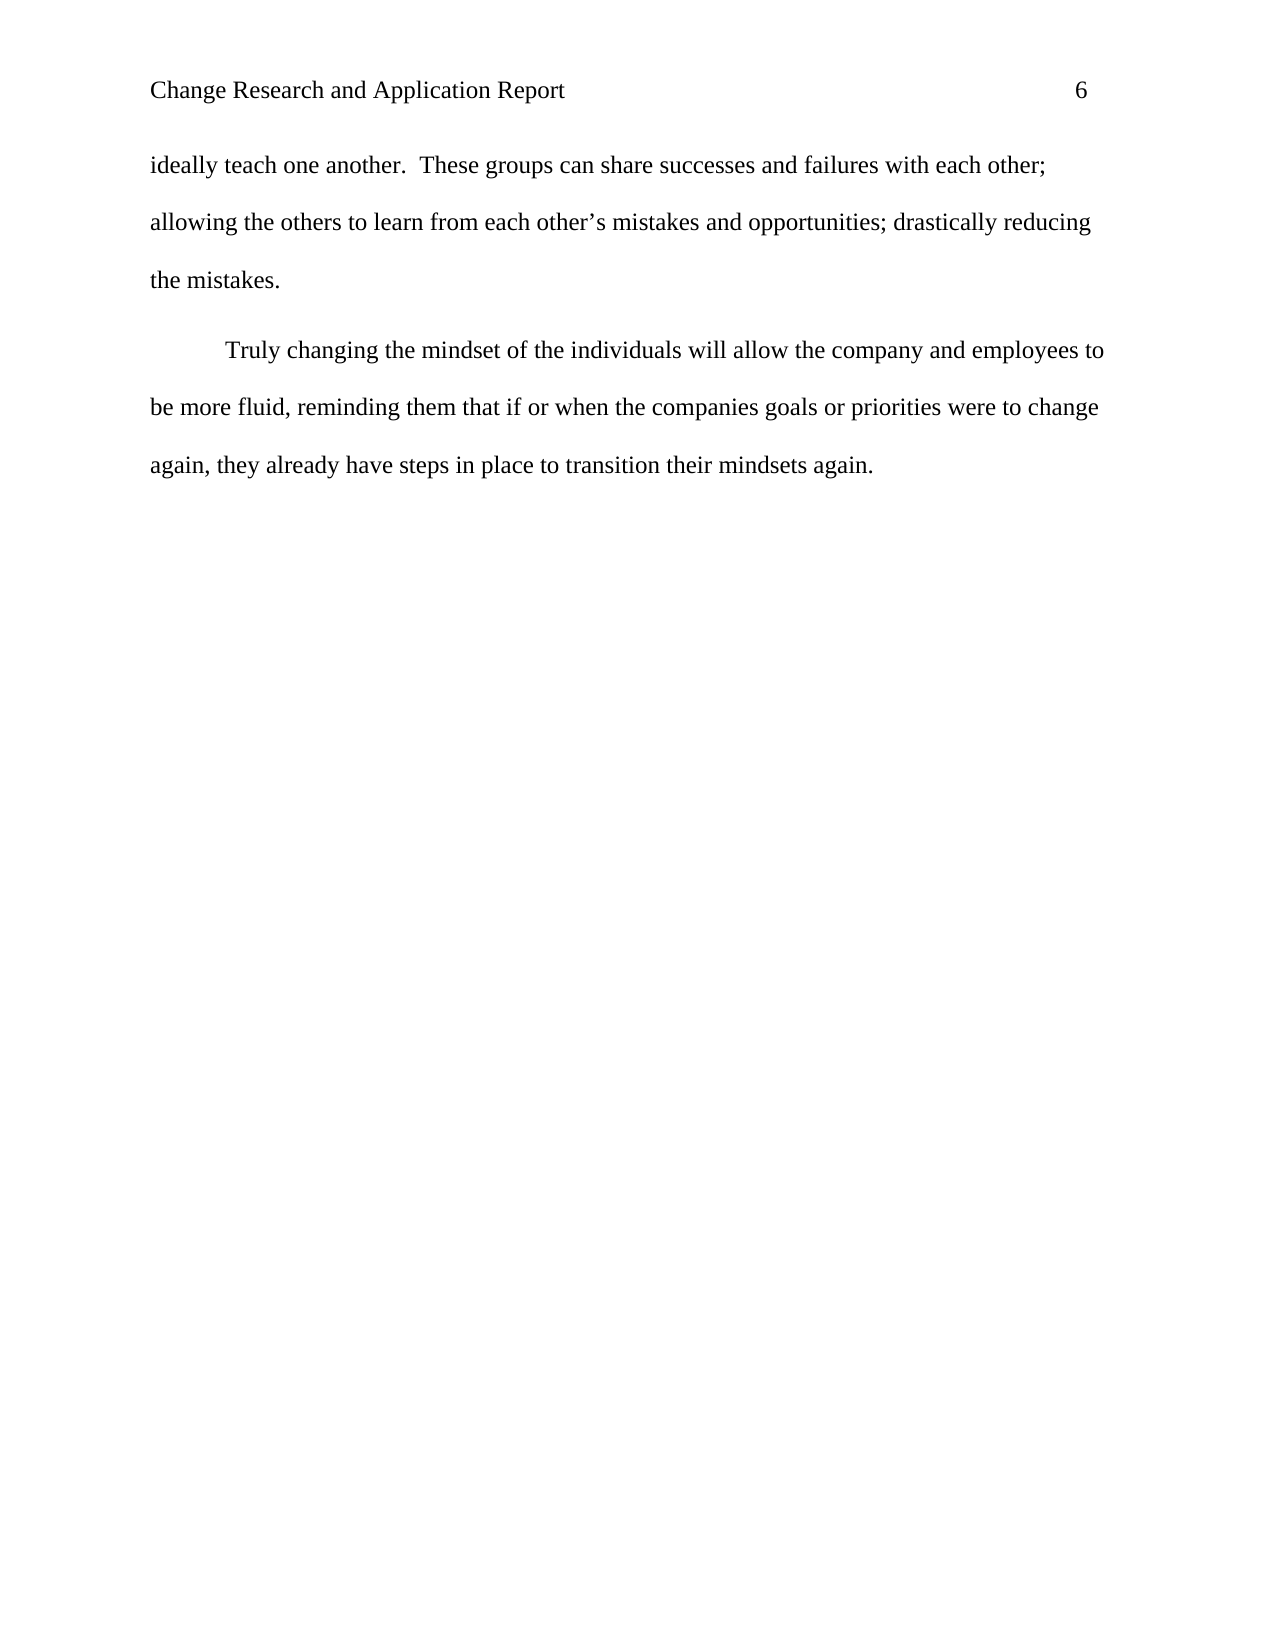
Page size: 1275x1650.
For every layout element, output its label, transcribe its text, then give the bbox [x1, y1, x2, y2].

text Truly changing the mindset of the individuals will allow the company and employees to be more fluid, reminding them that if or when the companies goals or priorities were to change again, they already have steps in place to transition their mindsets again. [150, 335, 1125, 479]
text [150, 150, 1125, 294]
